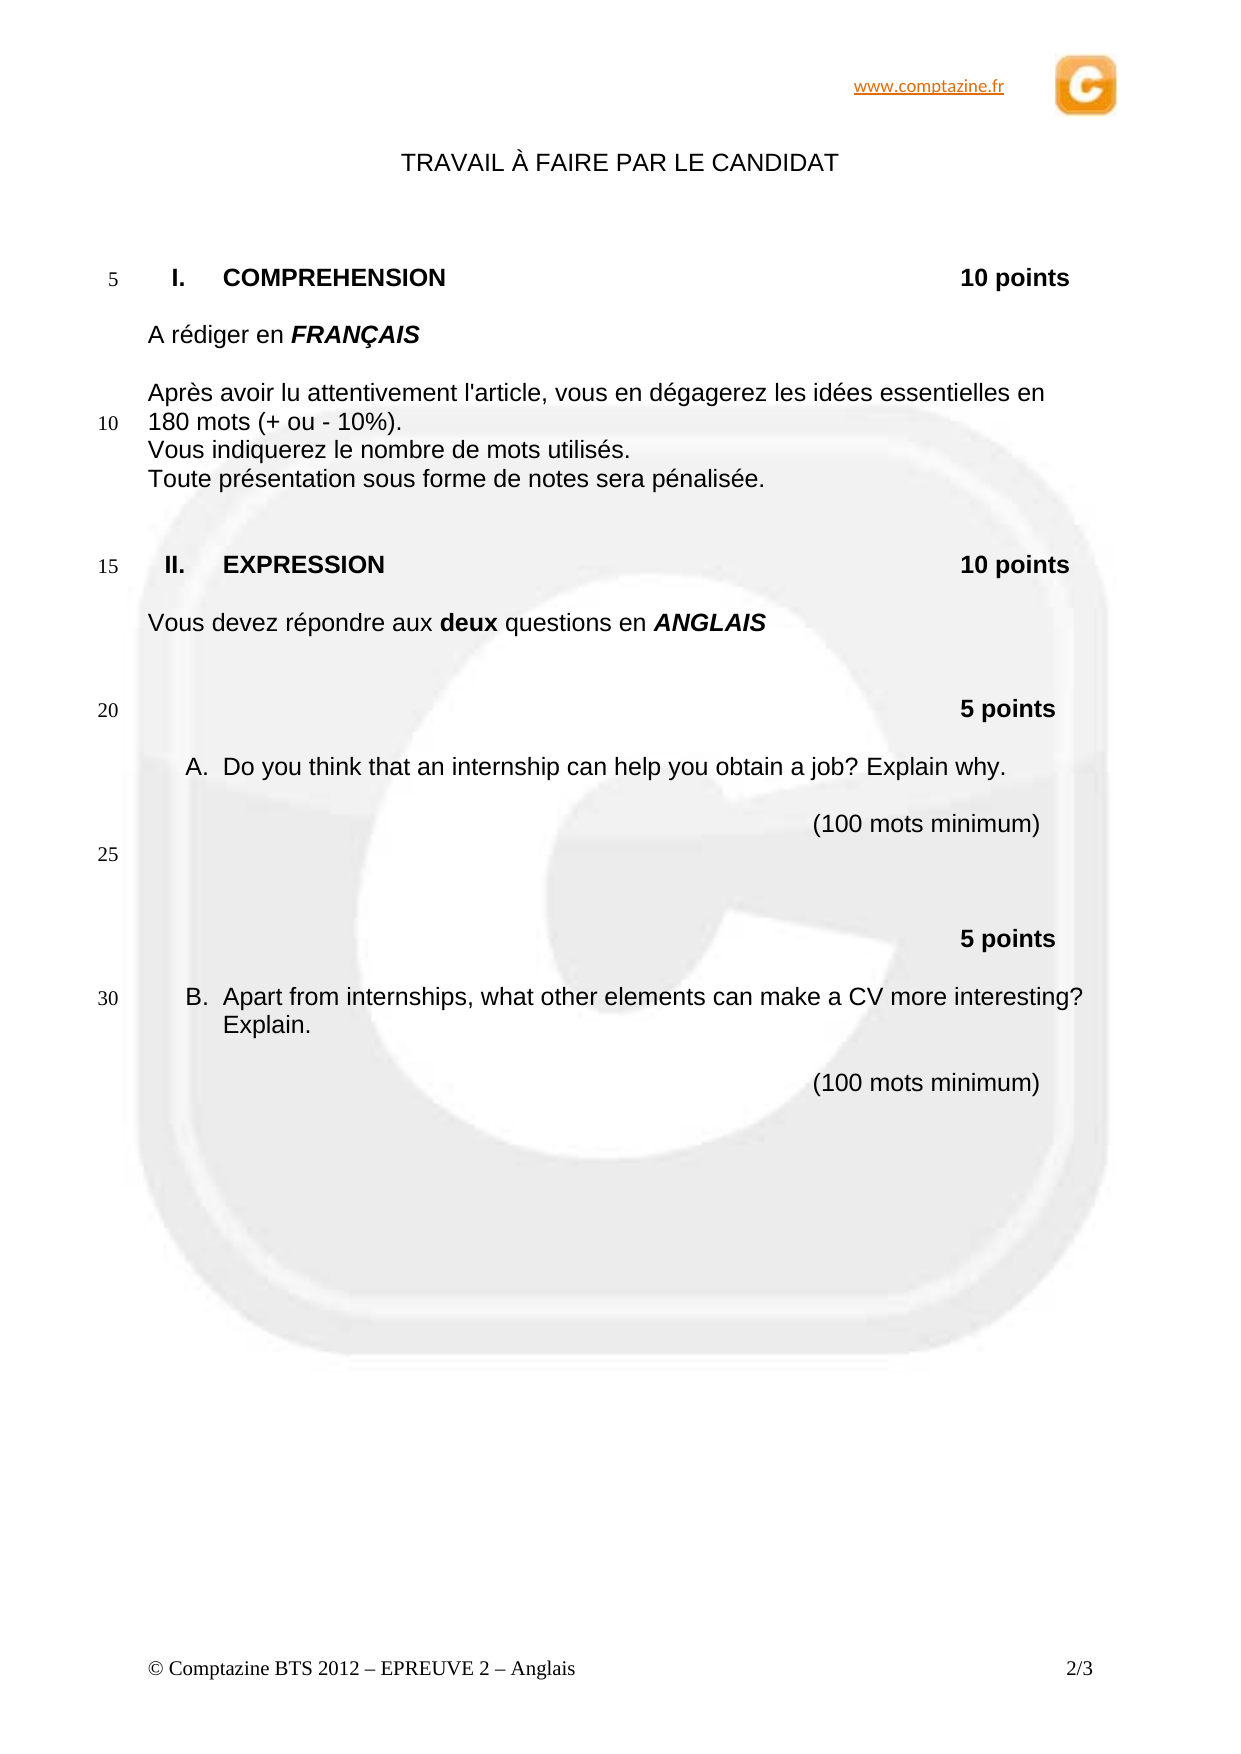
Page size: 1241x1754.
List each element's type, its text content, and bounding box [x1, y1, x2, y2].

text A rédiger en FRANÇAIS [148, 320, 1092, 349]
text Calculatrice interditeTRAVAIL À FAIRE PAR LE CANDIDAT [148, 148, 1092, 176]
text Vous devez répondre aux deux questions en ANGLAIS [148, 608, 1092, 636]
text Toute présentation sous forme de notes sera pénalisée. [148, 464, 1092, 493]
text 180 mots (+ ou - 10%). [148, 406, 1092, 435]
text 5 points [886, 694, 1092, 723]
text Vous indiquerez le nombre de mots utilisés. [148, 435, 1092, 464]
list EXPRESSION 10 points [185, 550, 1092, 579]
text 5 points [886, 924, 1092, 953]
list Apart from internships, what other elements can make a CV more interesting? Explain. [185, 981, 1092, 1039]
text Après avoir lu attentivement l'article, vous en dégagerez les idées essentielles en [148, 378, 1092, 406]
picture [103, 360, 1137, 1394]
list COMPREHENSION 10 points [185, 263, 1092, 291]
list Do you think that an internship can help you obtain a job? Explain why. [185, 751, 1092, 780]
text (100 mots minimum) [738, 809, 1092, 838]
text (100 mots minimum) [738, 1068, 1092, 1096]
picture [1054, 53, 1118, 117]
